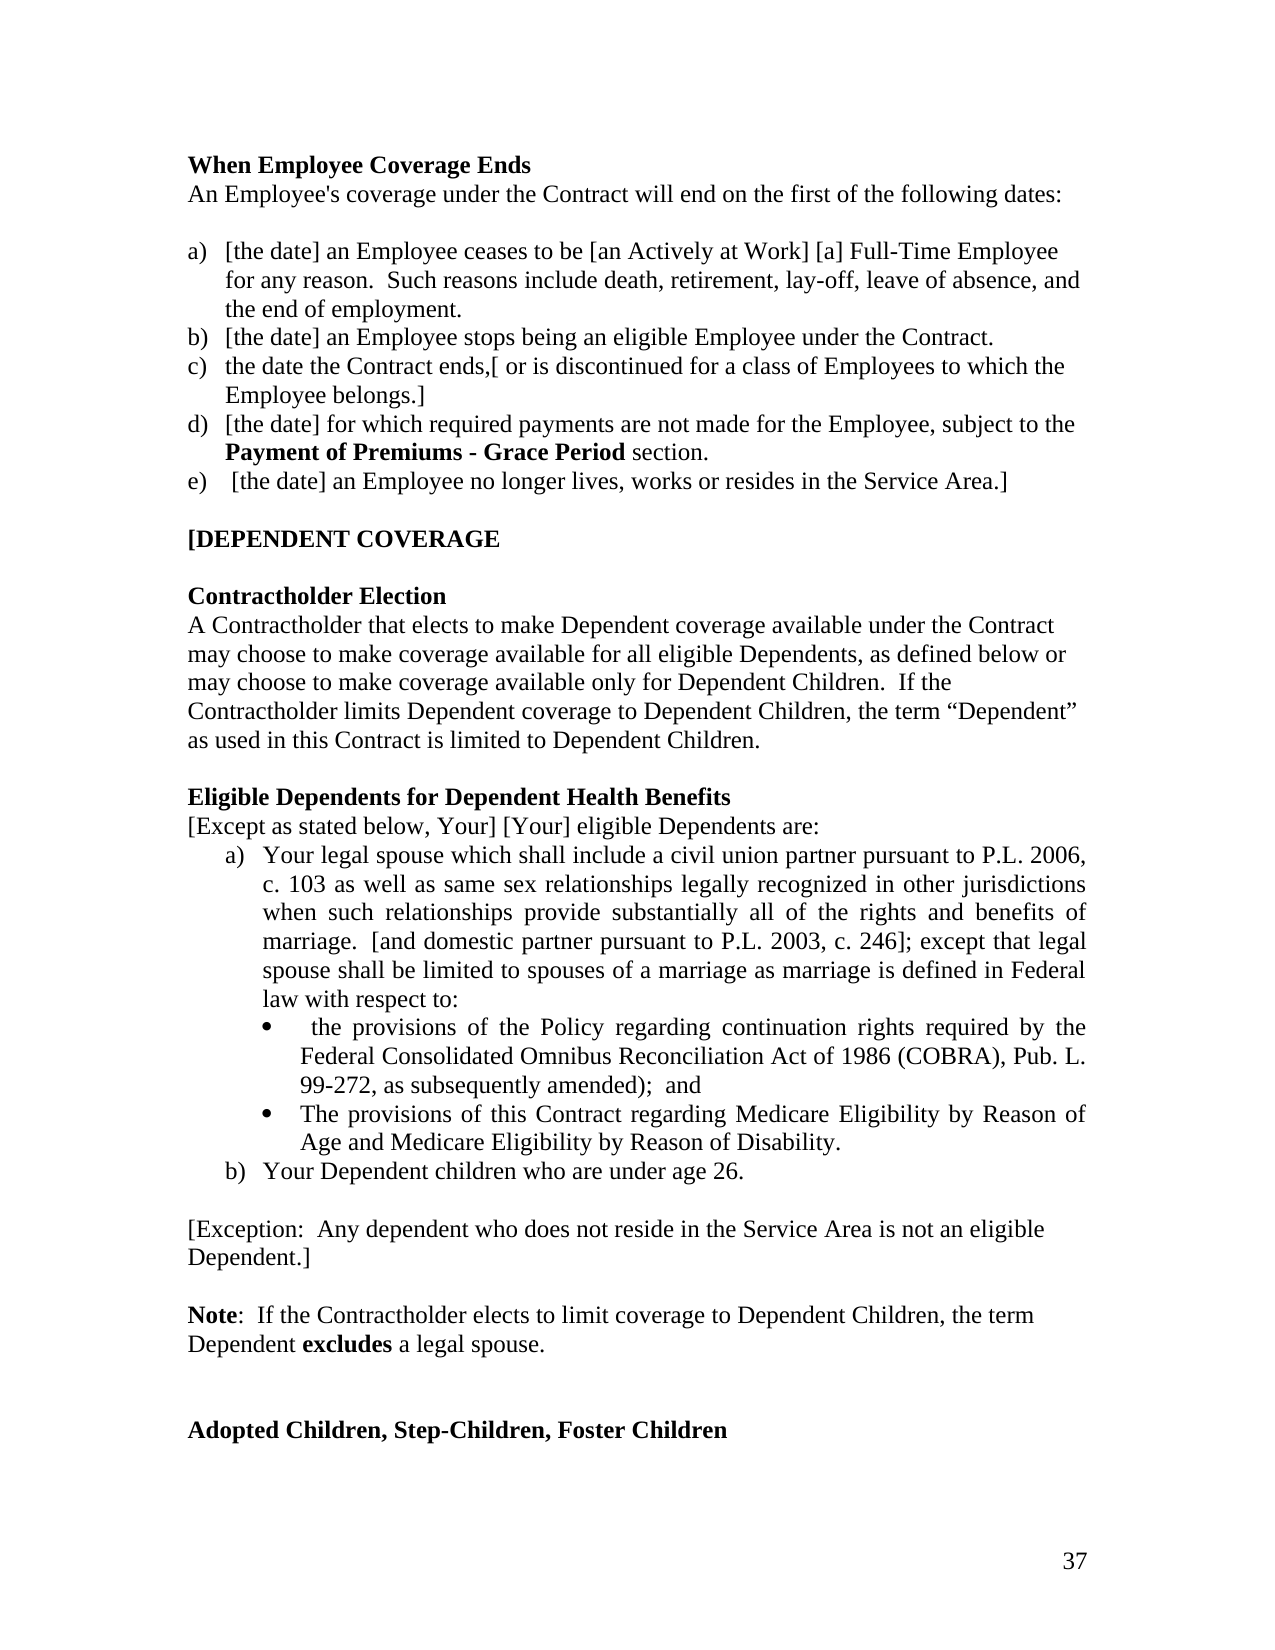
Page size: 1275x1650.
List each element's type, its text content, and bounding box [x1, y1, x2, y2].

list [the date] for which required payments are not made for the Employee, subject to the Payment of Premiums - Grace Period section. [187, 409, 1087, 466]
text [Exception: Any dependent who does not reside in the Service Area is not an eligible Dependent.] [187, 1214, 1087, 1271]
text [Except as stated below, Your] [Your] eligible Dependents are: [187, 811, 1087, 840]
list [the date] an Employee stops being an eligible Employee under the Contract. [187, 322, 1087, 351]
text Eligible Dependents for Dependent Health Benefits [187, 782, 1087, 811]
list The provisions of this Contract regarding Medicare Eligibility by Reason of Age and Medicare Eligibility by Reason of Disability. [262, 1099, 1087, 1156]
list Your legal spouse which shall include a civil union partner pursuant to P.L. 2006, c. 103 as well as same sex relationships legally recognized in other jurisdictions when such relationships provide substantially all of the rights and benefits of marriage. [and domestic partner pursuant to P.L. 2003, c. 246]; except that legal spouse shall be limited to spouses of a marriage as marriage is defined in Federal law with respect to: [225, 840, 1087, 1012]
text Contractholder Election [187, 581, 1087, 610]
list [the date] an Employee no longer lives, works or resides in the Service Area.] [187, 466, 1087, 495]
text [DEPENDENT COVERAGE [187, 524, 1087, 552]
list the date the Contract ends,[ or is discontinued for a class of Employees to which the Employee belongs.] [187, 351, 1087, 409]
text Note: If the Contractholder elects to limit coverage to Dependent Children, the term Dependent excludes a legal spouse. [187, 1300, 1087, 1357]
list [the date] an Employee ceases to be [an Actively at Work] [a] Full-Time Employee for any reason. Such reasons include death, retirement, lay-off, leave of absence, and the end of employment. [187, 236, 1087, 322]
text Adopted Children, Step-Children, Foster Children [187, 1415, 1087, 1444]
text An Employee's coverage under the Contract will end on the first of the following dates: [187, 179, 1087, 207]
list Your Dependent children who are under age 26. [225, 1156, 1087, 1185]
list the provisions of the Policy regarding continuation rights required by the Federal Consolidated Omnibus Reconciliation Act of 1986 (COBRA), Pub. L. 99-272, as subsequently amended); and [262, 1012, 1087, 1099]
text When Employee Coverage Ends [187, 150, 1087, 179]
text A Contractholder that elects to make Dependent coverage available under the Contract may choose to make coverage available for all eligible Dependents, as defined below or may choose to make coverage available only for Dependent Children. If the Contractholder limits Dependent coverage to Dependent Children, the term “Dependent” as used in this Contract is limited to Dependent Children. [187, 610, 1087, 754]
